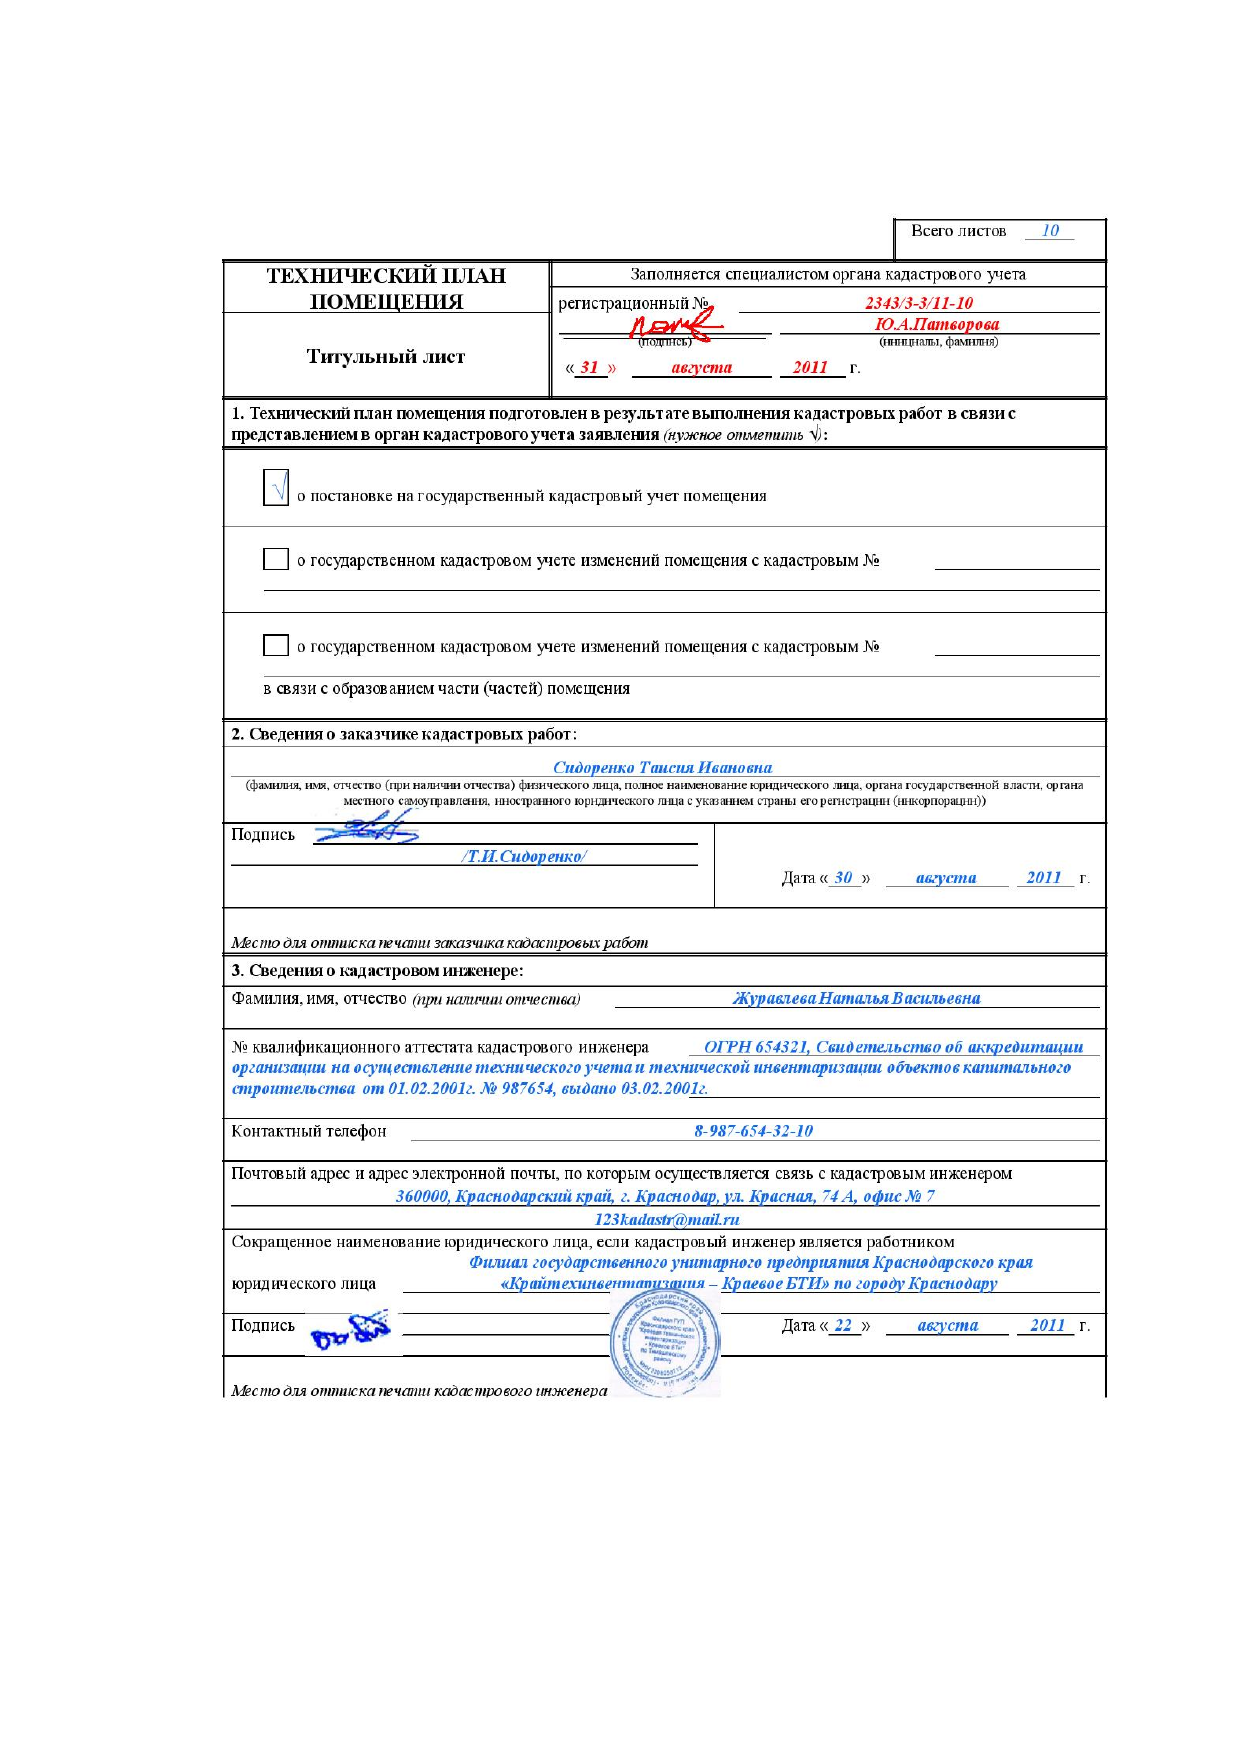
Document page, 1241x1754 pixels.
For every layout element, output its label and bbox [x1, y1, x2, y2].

picture [177, 118, 1152, 1497]
